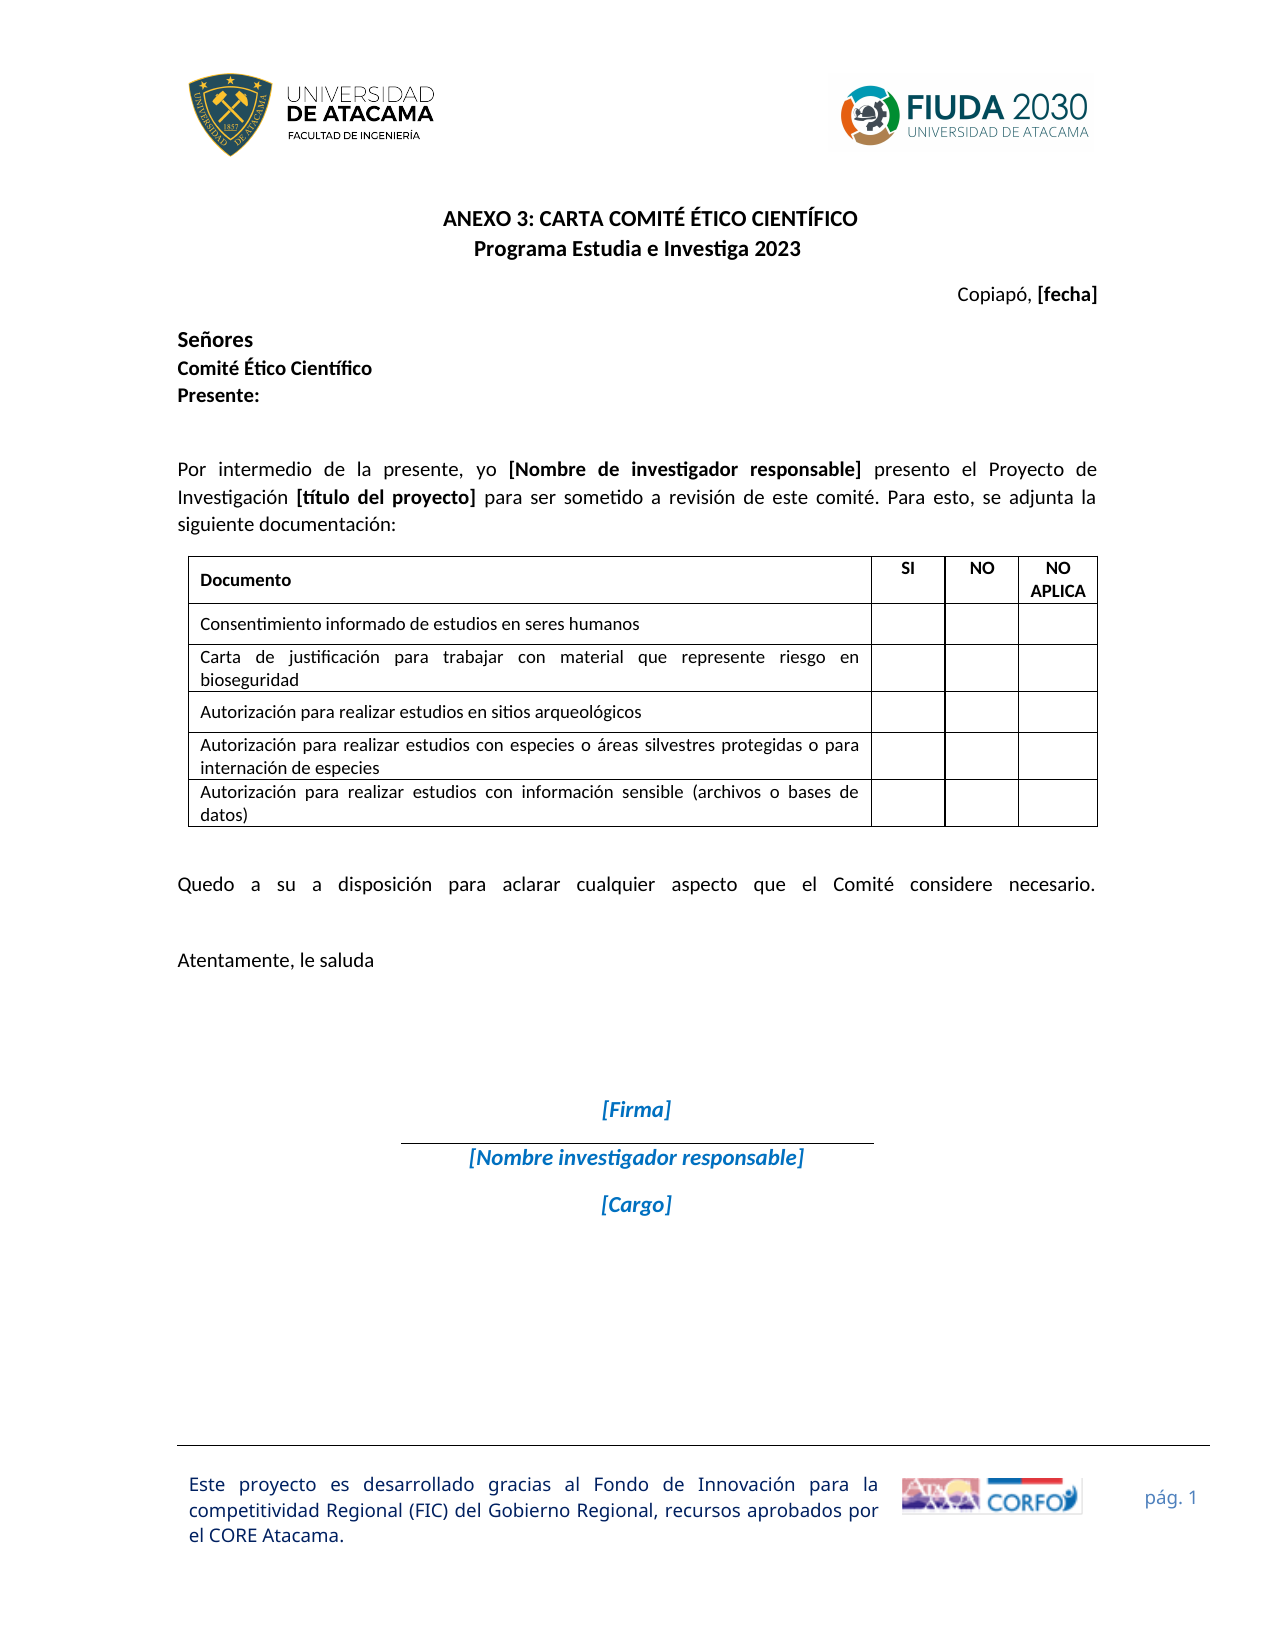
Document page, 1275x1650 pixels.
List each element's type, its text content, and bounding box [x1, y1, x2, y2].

table_cell [946, 692, 1018, 732]
table_cell [1019, 604, 1097, 644]
text Quedo a su a disposición para aclarar cualquier aspecto que el Comité considere necesario. Atentamente, le saluda [177, 871, 1098, 972]
text Señores [177, 325, 1098, 353]
table_cell [1019, 692, 1097, 732]
text Por intermedio de la presente, yo [Nombre de investigador responsable] presento el Proyecto de Investigación [título del proyecto] para ser sometido a revisión de este comité. Para esto, se adjunta la siguiente documentación: [177, 454, 1098, 537]
table_header SI [872, 557, 944, 602]
table_cell [1019, 645, 1097, 691]
table_cell [1019, 780, 1097, 826]
table_cell [946, 645, 1018, 691]
table_cell [872, 692, 944, 732]
picture [188, 73, 434, 157]
table_cell [946, 733, 1018, 779]
text Programa Estudia e Investiga 2023 [177, 234, 1098, 262]
table_cell Autorización para realizar estudios con información sensible (archivos o bases de datos) [189, 780, 871, 826]
table_cell [872, 645, 944, 691]
picture [902, 1478, 1084, 1516]
table_cell [872, 780, 944, 826]
table_header NO APLICA [1019, 557, 1097, 602]
text Comité Ético Científico Presente: [177, 355, 1098, 408]
text Copiapó, [fecha] [177, 281, 1098, 306]
table_cell [Nombre investigador responsable] [Cargo] [401, 1144, 874, 1237]
table_cell [872, 733, 944, 779]
table_cell Consentimiento informado de estudios en seres humanos [189, 604, 871, 644]
table_cell [946, 780, 1018, 826]
table_header [Firma] [401, 1096, 874, 1142]
table_cell Autorización para realizar estudios con especies o áreas silvestres protegidas o para internación de especies [189, 733, 871, 779]
table_header NO [946, 557, 1018, 602]
table_cell Carta de justificación para trabajar con material que represente riesgo en bioseguridad [189, 645, 871, 691]
table_cell [872, 604, 944, 644]
table_cell [946, 604, 1018, 644]
picture [828, 73, 1094, 152]
table_header Documento [189, 557, 871, 602]
table_cell Autorización para realizar estudios en sitios arqueológicos [189, 692, 871, 732]
table_cell [1019, 733, 1097, 779]
text ANEXO 3: CARTA COMITÉ ÉTICO CIENTÍFICO [177, 204, 1098, 232]
